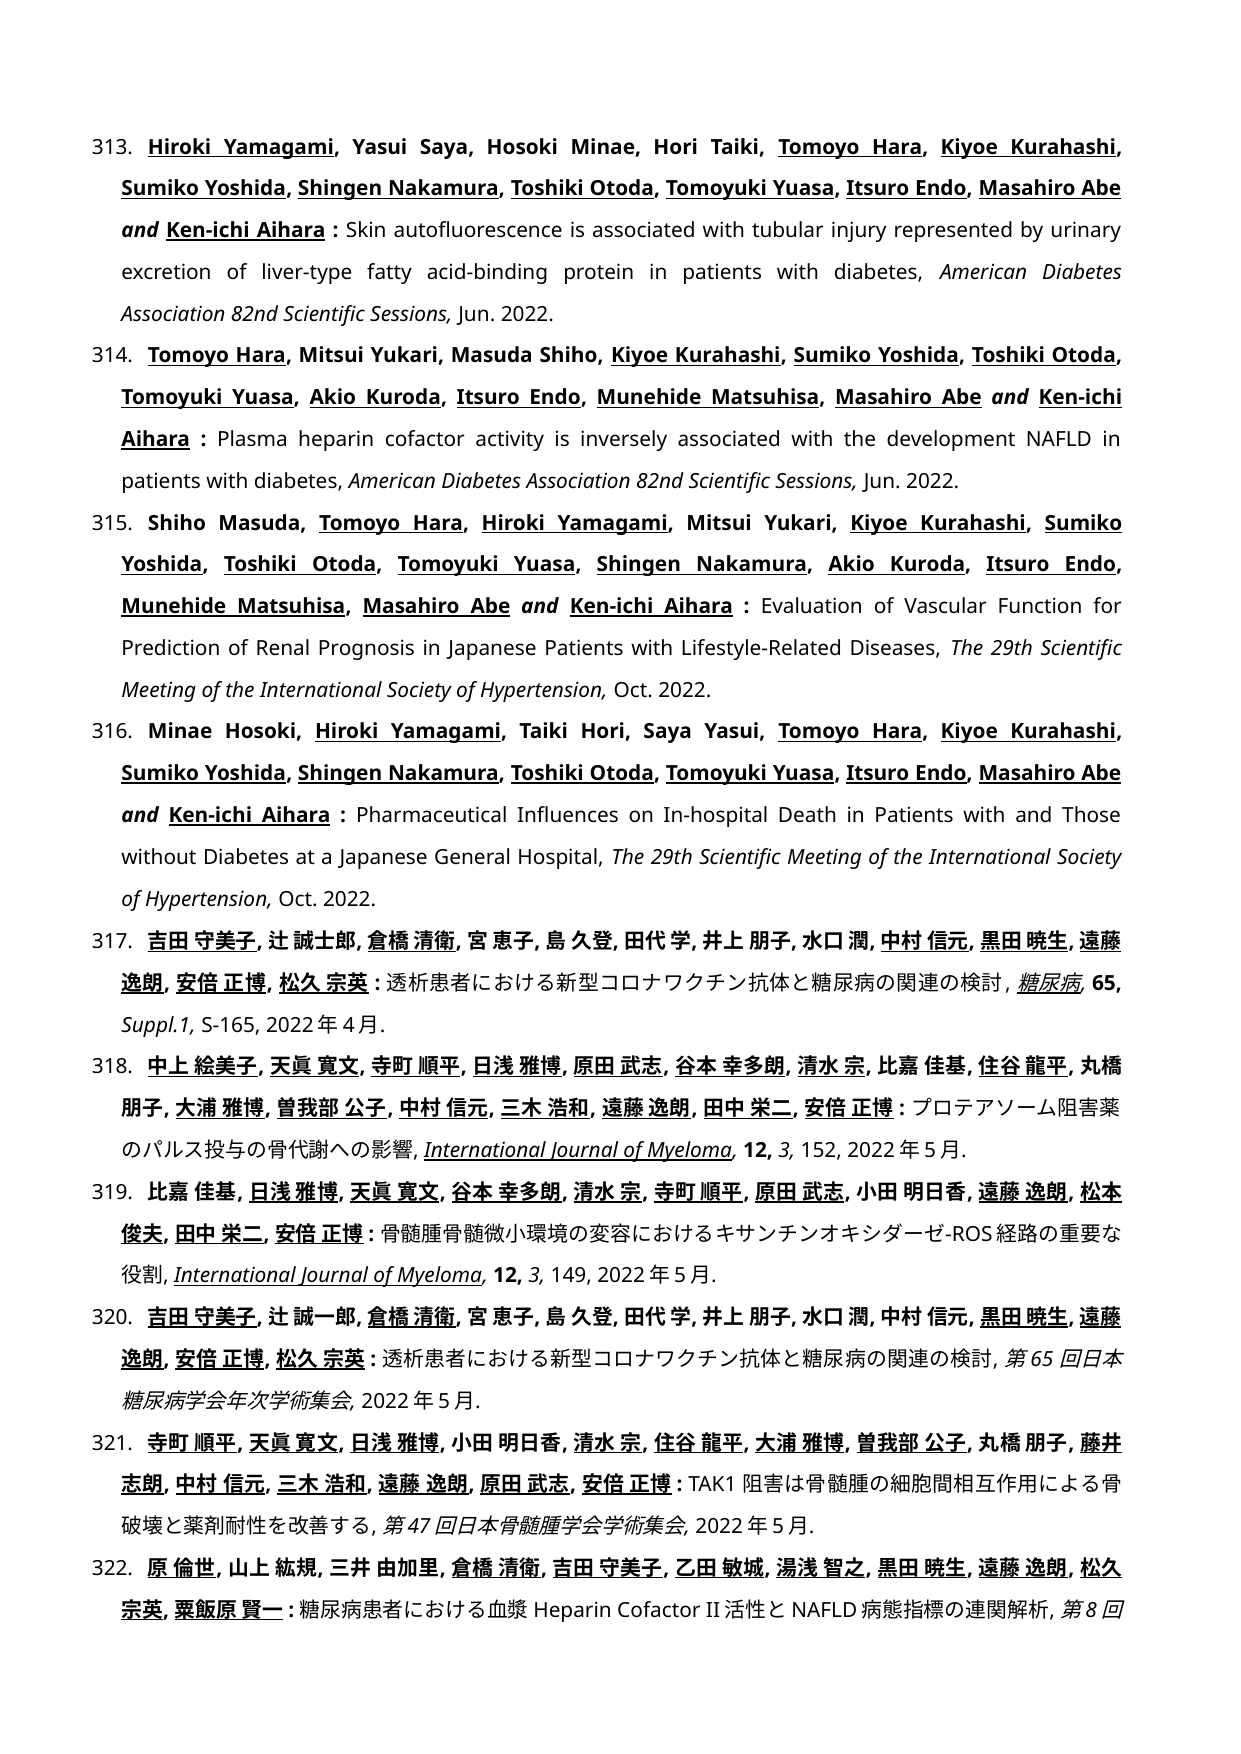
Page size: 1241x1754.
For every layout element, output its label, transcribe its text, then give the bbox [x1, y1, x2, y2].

list 吉田 守美子, 辻 誠士郎, 倉橋 清衛, 宮 恵子, 島 久登, 田代 学, 井上 朋子, 水口 潤, 中村 信元, 黒田 暁生, 遠藤 逸朗, 安倍 正博, 松久 宗英 : 透析患者における新型コロナワクチン抗体と糖尿病の関連の検討, 糖尿病, 65, Suppl.1, S-165, 2022年4月. [92, 919, 1122, 1044]
list Shiho Masuda, Tomoyo Hara, Hiroki Yamagami, Mitsui Yukari, Kiyoe Kurahashi, Sumiko Yoshida, Toshiki Otoda, Tomoyuki Yuasa, Shingen Nakamura, Akio Kuroda, Itsuro Endo, Munehide Matsuhisa, Masahiro Abe and Ken-ichi Aihara : Evaluation of Vascular Function for Prediction of Renal Prognosis in Japanese Patients with Lifestyle-Related Diseases, The 29th Scientific Meeting of the International Society of Hypertension, Oct. 2022. [92, 501, 1122, 710]
list Tomoyo Hara, Mitsui Yukari, Masuda Shiho, Kiyoe Kurahashi, Sumiko Yoshida, Toshiki Otoda, Tomoyuki Yuasa, Akio Kuroda, Itsuro Endo, Munehide Matsuhisa, Masahiro Abe and Ken-ichi Aihara : Plasma heparin cofactor activity is inversely associated with the development NAFLD in patients with diabetes, American Diabetes Association 82nd Scientific Sessions, Jun. 2022. [92, 334, 1122, 501]
list 比嘉 佳基, 日浅 雅博, 天眞 寛文, 谷本 幸多朗, 清水 宗, 寺町 順平, 原田 武志, 小田 明日香, 遠藤 逸朗, 松本 俊夫, 田中 栄二, 安倍 正博 : 骨髄腫骨髄微小環境の変容におけるキサンチンオキシダーゼ-ROS経路の重要な役割, International Journal of Myeloma, 12, 3, 149, 2022年5月. [92, 1169, 1122, 1295]
list 寺町 順平, 天眞 寛文, 日浅 雅博, 小田 明日香, 清水 宗, 住谷 龍平, 大浦 雅博, 曽我部 公子, 丸橋 朋子, 藤井 志朗, 中村 信元, 三木 浩和, 遠藤 逸朗, 原田 武志, 安倍 正博 : TAK1 阻害は骨髄腫の細胞間相互作用による骨破壊と薬剤耐性を改善する, 第47回日本骨髄腫学会学術集会, 2022年5月. [92, 1420, 1122, 1545]
list 中上 絵美子, 天眞 寛文, 寺町 順平, 日浅 雅博, 原田 武志, 谷本 幸多朗, 清水 宗, 比嘉 佳基, 住谷 龍平, 丸橋 朋子, 大浦 雅博, 曽我部 公子, 中村 信元, 三木 浩和, 遠藤 逸朗, 田中 栄二, 安倍 正博 : プロテアソーム阻害薬のパルス投与の骨代謝への影響, International Journal of Myeloma, 12, 3, 152, 2022年5月. [92, 1044, 1122, 1169]
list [92, 1545, 1122, 1629]
list 吉田 守美子, 辻 誠一郎, 倉橋 清衛, 宮 恵子, 島 久登, 田代 学, 井上 朋子, 水口 潤, 中村 信元, 黒田 暁生, 遠藤 逸朗, 安倍 正博, 松久 宗英 : 透析患者における新型コロナワクチン抗体と糖尿病の関連の検討, 第 65 回日本糖尿病学会年次学術集会, 2022年5月. [92, 1295, 1122, 1420]
list Minae Hosoki, Hiroki Yamagami, Taiki Hori, Saya Yasui, Tomoyo Hara, Kiyoe Kurahashi, Sumiko Yoshida, Shingen Nakamura, Toshiki Otoda, Tomoyuki Yuasa, Itsuro Endo, Masahiro Abe and Ken-ichi Aihara : Pharmaceutical Influences on In-hospital Death in Patients with and Those without Diabetes at a Japanese General Hospital, The 29th Scientific Meeting of the International Society of Hypertension, Oct. 2022. [92, 710, 1122, 919]
list Hiroki Yamagami, Yasui Saya, Hosoki Minae, Hori Taiki, Tomoyo Hara, Kiyoe Kurahashi, Sumiko Yoshida, Shingen Nakamura, Toshiki Otoda, Tomoyuki Yuasa, Itsuro Endo, Masahiro Abe and Ken-ichi Aihara : Skin autofluorescence is associated with tubular injury represented by urinary excretion of liver-type fatty acid-binding protein in patients with diabetes, American Diabetes Association 82nd Scientific Sessions, Jun. 2022. [92, 125, 1122, 334]
